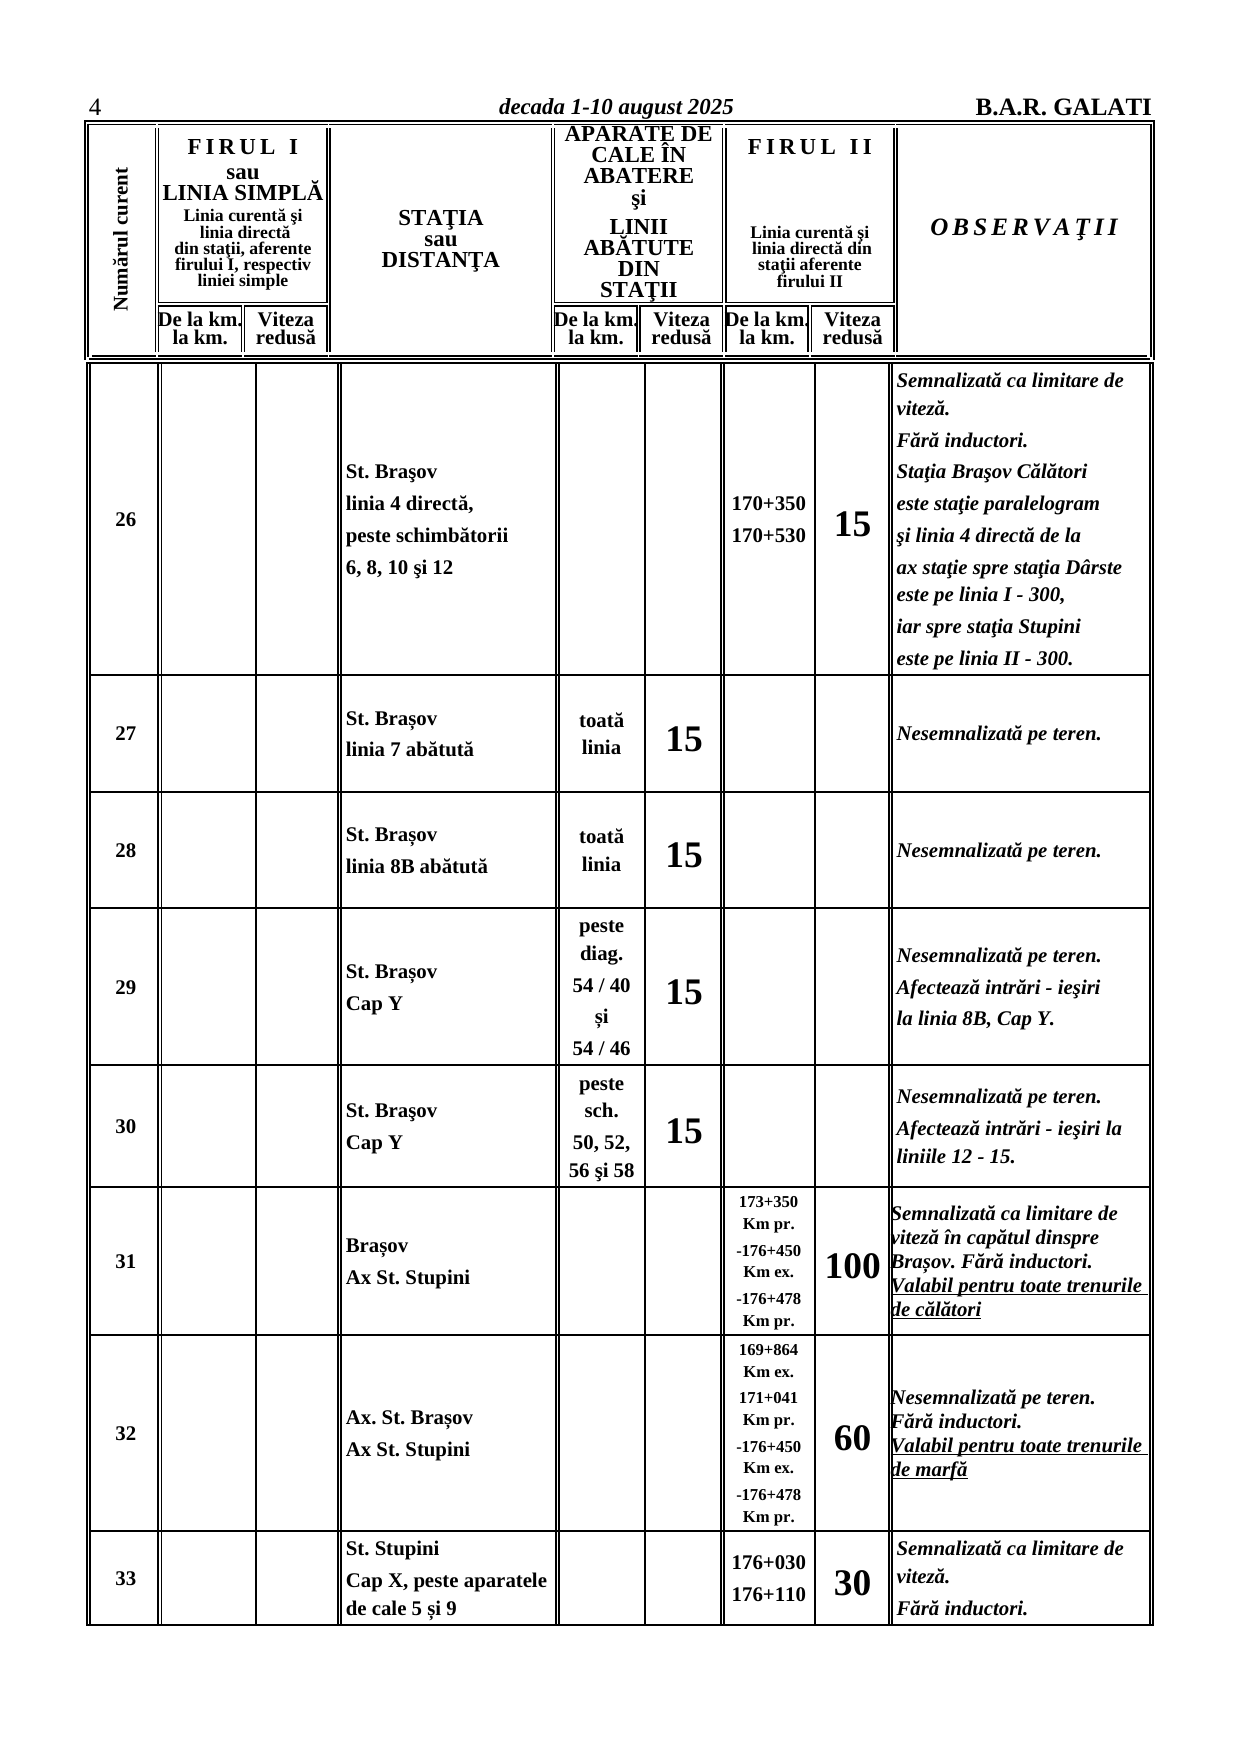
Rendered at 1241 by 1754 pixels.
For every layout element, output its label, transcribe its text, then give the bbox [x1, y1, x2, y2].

table_cell [646, 1532, 720, 1624]
table_cell [646, 364, 720, 674]
table_cell 169+864 Km ex. 171+041 Km pr. -176+450 Km ex. -176+478 Km pr. [725, 1336, 814, 1530]
table_cell [162, 676, 255, 791]
table_cell [257, 793, 337, 907]
table_cell [162, 793, 255, 907]
table_cell St. Brașov Cap Y [342, 909, 555, 1064]
table_cell St. Brașov linia 7 abătută [342, 676, 555, 791]
table_cell peste diag. 54 / 40 și 54 / 46 [560, 909, 644, 1064]
table_cell [91, 1532, 157, 1624]
table_cell [560, 364, 644, 674]
table_cell [91, 793, 157, 907]
table_cell Semnalizată ca limitare de viteză. Fără inductori. Staţia Braşov Călători este staţie paralelogram şi linia 4 directă de la ax staţie spre staţia Dârste este pe linia I - 300, iar spre staţia Stupini este pe linia II - 300. [893, 364, 1149, 674]
table_cell Nesemnalizată pe teren. Afectează intrări - ieşiri la liniile 12 - 15. [893, 1066, 1149, 1186]
table_cell 15 [646, 793, 720, 907]
table_cell 170+350 170+530 [725, 364, 814, 674]
table_cell [560, 1532, 644, 1624]
table_cell Nesemnalizată pe teren. [893, 793, 1149, 907]
table_cell 15 [646, 676, 720, 791]
table_cell [257, 364, 337, 674]
table_cell St. Brașov linia 8B abătută [342, 793, 555, 907]
table_cell 15 [816, 364, 888, 674]
table_cell [257, 1336, 337, 1530]
table_cell [91, 1066, 157, 1186]
table_cell [816, 1066, 888, 1186]
table_cell [560, 1336, 644, 1530]
table_cell [816, 793, 888, 907]
table_cell 60 [816, 1336, 888, 1530]
table_cell [725, 676, 814, 791]
table_cell [646, 1188, 720, 1334]
table_cell peste sch. 50, 52, 56 şi 58 [560, 1066, 644, 1186]
table_cell Semnalizată ca limitare de viteză. Fără inductori. [893, 1532, 1149, 1624]
table_cell toată linia [560, 793, 644, 907]
table_cell [725, 1066, 814, 1186]
table_cell Nesemnalizată pe teren. Afectează intrări - ieşiri la linia 8B, Cap Y. [893, 909, 1149, 1064]
table_cell [257, 1188, 337, 1334]
table_cell [91, 364, 157, 674]
table_cell [162, 1188, 255, 1334]
table_cell St. Braşov Cap Y [342, 1066, 555, 1186]
table_cell [725, 909, 814, 1064]
table_cell [725, 793, 814, 907]
table_cell 30 [816, 1532, 888, 1624]
table_cell [162, 909, 255, 1064]
table_cell [91, 676, 157, 791]
table_cell Nesemnalizată pe teren. [893, 676, 1149, 791]
table_cell [162, 1532, 255, 1624]
table_cell 173+350 Km pr. -176+450 Km ex. -176+478 Km pr. [725, 1188, 814, 1334]
table_cell St. Braşov linia 4 directă, peste schimbătorii 6, 8, 10 şi 12 [342, 364, 555, 674]
table_cell Ax. St. Brașov Ax St. Stupini [342, 1336, 555, 1530]
table_cell [162, 1066, 255, 1186]
table_cell [257, 909, 337, 1064]
table_cell 176+030 176+110 [725, 1532, 814, 1624]
table_cell [816, 909, 888, 1064]
table_cell [162, 1336, 255, 1530]
table_cell [560, 1188, 644, 1334]
table_cell 15 [646, 1066, 720, 1186]
table_cell [257, 1532, 337, 1624]
table_cell [91, 909, 157, 1064]
table_cell [646, 1336, 720, 1530]
table_cell 100 [816, 1188, 888, 1334]
table_cell [257, 676, 337, 791]
table_cell St. Stupini Cap X, peste aparatele de cale 5 și 9 [342, 1532, 555, 1624]
table_cell 15 [646, 909, 720, 1064]
table_cell [91, 1336, 157, 1530]
table_cell toată linia [560, 676, 644, 791]
table_cell [162, 364, 255, 674]
table_cell Brașov Ax St. Stupini [342, 1188, 555, 1334]
table_cell Semnalizată ca limitare de viteză în capătul dinspre Brașov. Fără inductori. Valabil pentru toate trenurile de călători [893, 1188, 1149, 1334]
table_cell [91, 1188, 157, 1334]
table_cell Nesemnalizată pe teren. Fără inductori. Valabil pentru toate trenurile de marfă [893, 1336, 1149, 1530]
table_cell [257, 1066, 337, 1186]
table_cell [816, 676, 888, 791]
